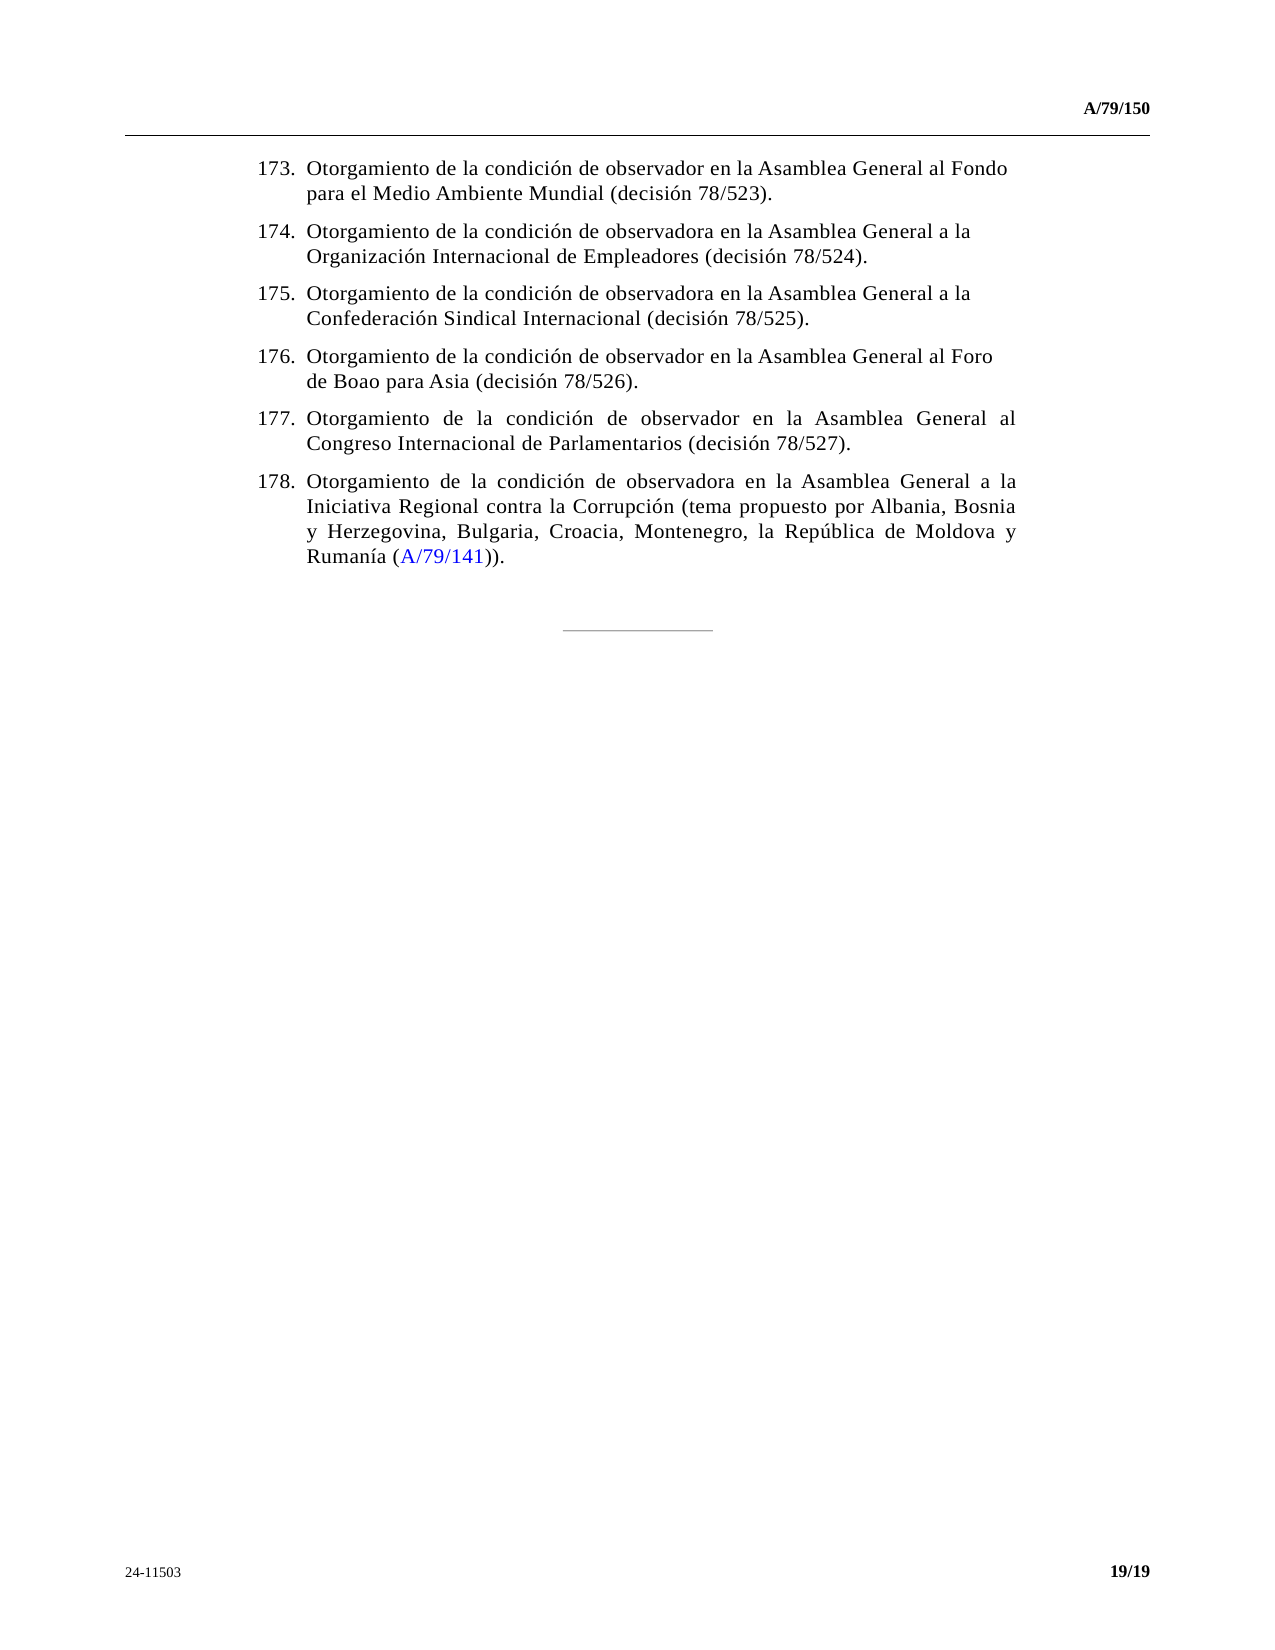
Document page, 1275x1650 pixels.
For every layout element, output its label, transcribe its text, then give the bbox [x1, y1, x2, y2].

text 173. Otorgamiento de la condición de observador en la Asamblea General al Fondo para el Medio Ambiente Mundial (decisión 78/523). [257, 156, 1018, 206]
text 175. Otorgamiento de la condición de observadora en la Asamblea General a la Confederación Sindical Internacional (decisión 78/525). [257, 281, 1018, 331]
text 176. Otorgamiento de la condición de observador en la Asamblea General al Foro de Boao para Asia (decisión 78/526). [257, 343, 1018, 393]
text 177. Otorgamiento de la condición de observador en la Asamblea General al Congreso Internacional de Parlamentarios (decisión 78/527). [257, 406, 1018, 456]
text 178. Otorgamiento de la condición de observadora en la Asamblea General a la Iniciativa Regional contra la Corrupción (tema propuesto por Albania, Bosnia y Herzegovina, Bulgaria, Croacia, Montenegro, la República de Moldova y Rumanía (A/79/141)). [257, 468, 1018, 568]
text 174. Otorgamiento de la condición de observadora en la Asamblea General a la Organización Internacional de Empleadores (decisión 78/524). [257, 218, 1018, 268]
